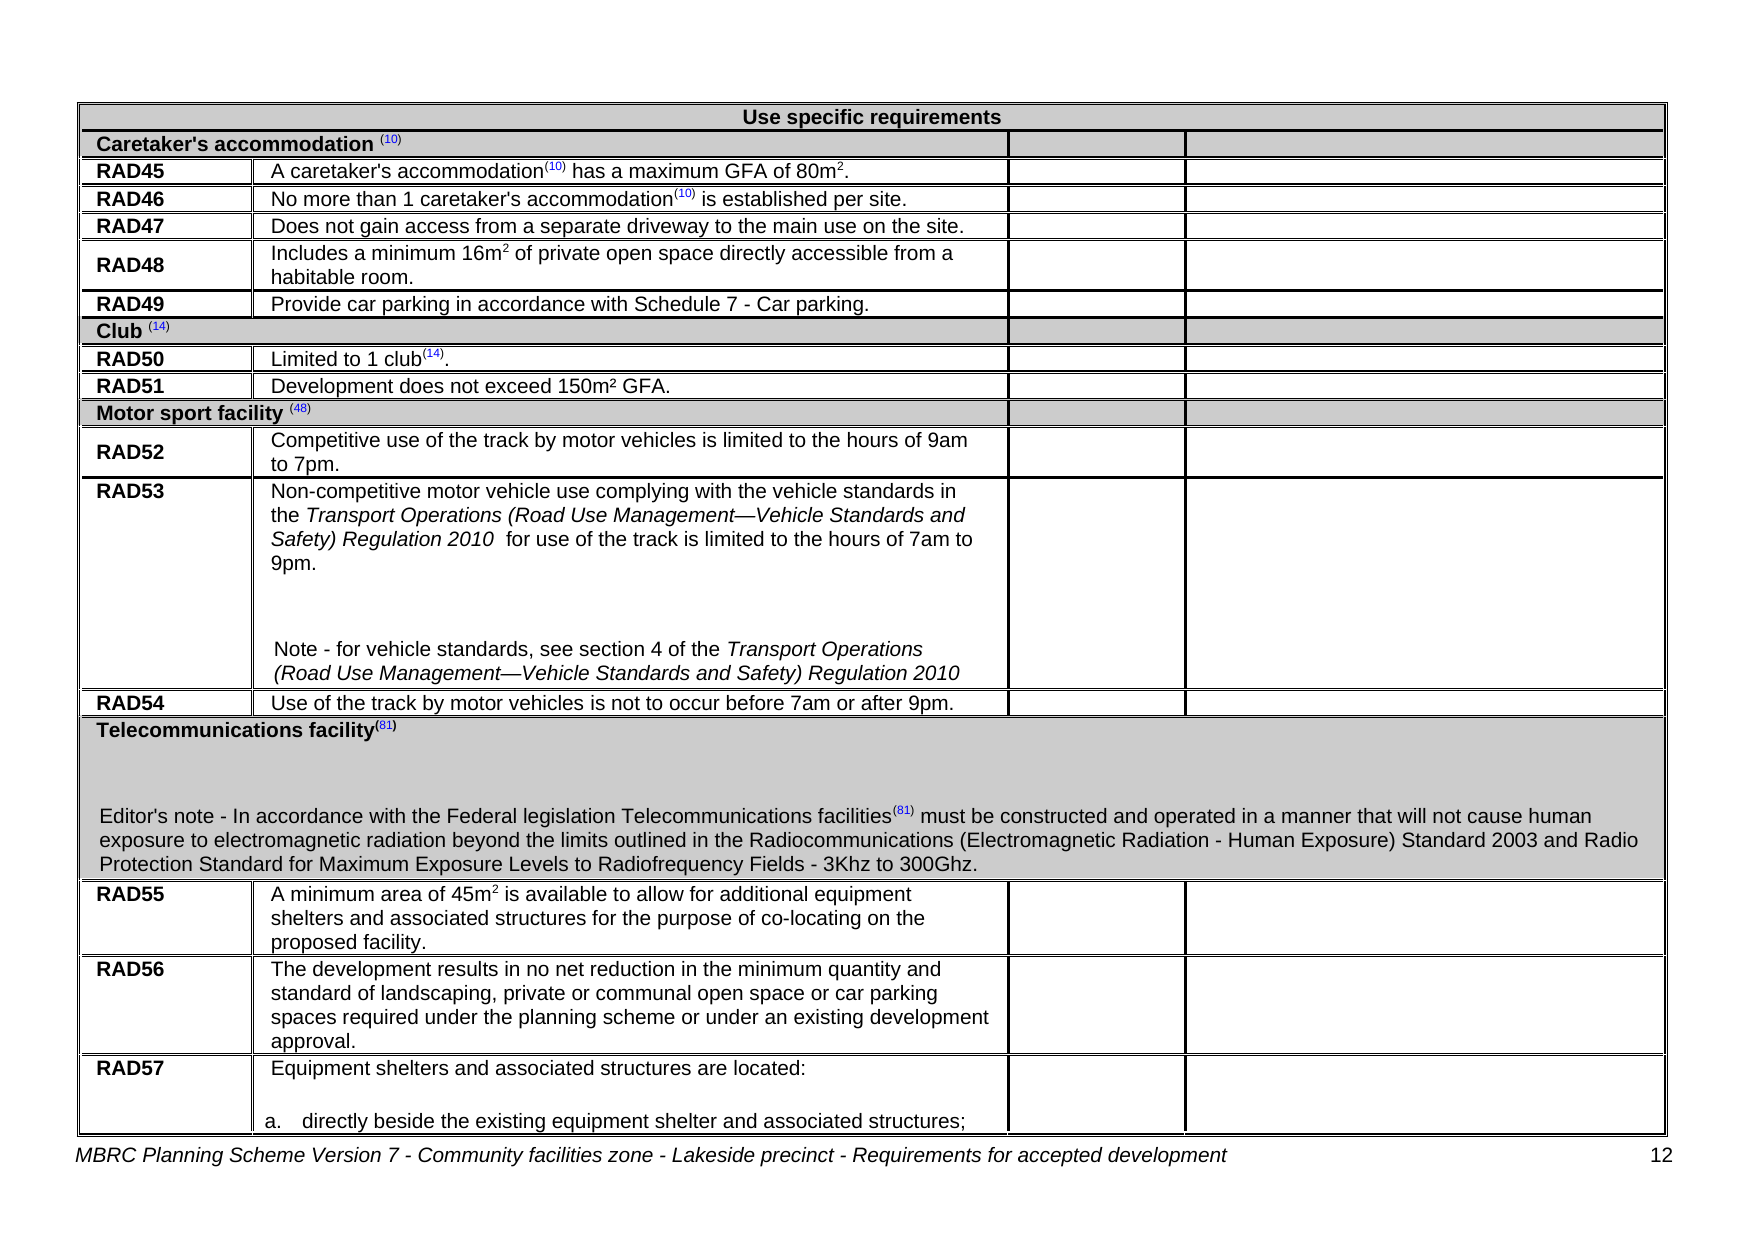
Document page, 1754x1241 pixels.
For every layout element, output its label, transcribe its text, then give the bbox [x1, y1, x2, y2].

table_cell RAD45 [80, 156, 251, 183]
table_cell Telecommunications facility(81) [78, 715, 1666, 878]
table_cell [253, 1056, 1008, 1133]
table_cell [1010, 160, 1184, 183]
table_cell Does not gain access from a separate driveway to the main use on the site. [254, 214, 1007, 238]
table_cell [1185, 688, 1666, 715]
table_cell [1010, 882, 1184, 954]
table_cell The development results in no net reduction in the minimum quantity and standard of landscaping, private or communal open space or car parking spaces required under the planning scheme or under an existing development approval. [254, 957, 1007, 1053]
table_cell [1187, 183, 1665, 211]
table_cell [1187, 476, 1664, 688]
table_cell A caretaker's accommodation(10) has a maximum GFA of 80m2. [254, 160, 1007, 183]
table_cell [1010, 292, 1184, 316]
table_cell [1185, 1053, 1666, 1133]
table_cell [1187, 343, 1665, 370]
table_cell [1010, 347, 1184, 370]
table_cell Use of the track by motor vehicles is not to occur before 7am or after 9pm. [254, 691, 1007, 715]
table_cell RAD51 [80, 370, 251, 398]
table_cell [1185, 238, 1666, 289]
table_cell Development does not exceed 150m² GFA. [254, 374, 1007, 398]
table_cell [1187, 879, 1665, 954]
table_header Use specific requirements [80, 105, 1664, 129]
table_cell [1185, 211, 1666, 238]
table_cell Club (14) [80, 316, 1007, 343]
table_cell Caretaker's accommodation (10) [80, 129, 1007, 156]
table_cell RAD52 [78, 425, 253, 476]
table_cell [1187, 129, 1664, 156]
table_cell RAD53 [80, 476, 251, 688]
table_cell RAD57 [78, 1053, 253, 1133]
table_cell [1187, 316, 1664, 343]
table_cell Competitive use of the track by motor vehicles is limited to the hours of 9am to 7pm. [254, 428, 1007, 476]
table_cell A minimum area of 45m2 is available to allow for additional equipment shelters and associated structures for the purpose of co-locating on the proposed facility. [254, 882, 1007, 954]
table_cell [1185, 954, 1666, 1053]
table_cell [1187, 156, 1665, 183]
table_cell [1010, 401, 1184, 425]
table_cell RAD49 [80, 289, 251, 316]
table_cell RAD46 [80, 183, 251, 211]
table_cell [1187, 289, 1664, 316]
table_cell [1010, 479, 1184, 688]
table_cell [1010, 957, 1184, 1053]
table_cell Non-competitive motor vehicle use complying with the vehicle standards in the Transport Operations (Road Use Management—Vehicle Standards and Safety) Regulation 2010 for use of the track is limited to the hours of 7am to 9pm. [254, 479, 1007, 688]
table_cell RAD56 [78, 954, 253, 1053]
table_cell [1010, 241, 1184, 289]
table_cell RAD48 [78, 238, 253, 289]
table_cell [1185, 398, 1666, 425]
table_cell [1010, 319, 1184, 343]
table_cell [1010, 691, 1184, 715]
table_cell Includes a minimum 16m2 of private open space directly accessible from a habitable room. [254, 241, 1007, 289]
table_cell [1010, 187, 1184, 211]
table_cell [1010, 132, 1184, 156]
table_cell RAD50 [80, 343, 251, 370]
table_cell RAD54 [78, 688, 253, 715]
table_cell RAD47 [78, 211, 253, 238]
table_cell [1010, 428, 1184, 476]
table_cell [1008, 1056, 1185, 1133]
table_cell [1187, 370, 1665, 398]
table_cell Provide car parking in accordance with Schedule 7 - Car parking. [254, 292, 1007, 316]
table_cell Limited to 1 club(14). [254, 347, 1007, 370]
table_cell [1010, 214, 1184, 238]
table_cell No more than 1 caretaker's accommodation(10) is established per site. [254, 187, 1007, 211]
table_cell [1010, 374, 1184, 398]
table_cell [1185, 425, 1666, 476]
table_cell RAD55 [80, 879, 251, 954]
table_cell Motor sport facility (48) [78, 398, 1008, 425]
